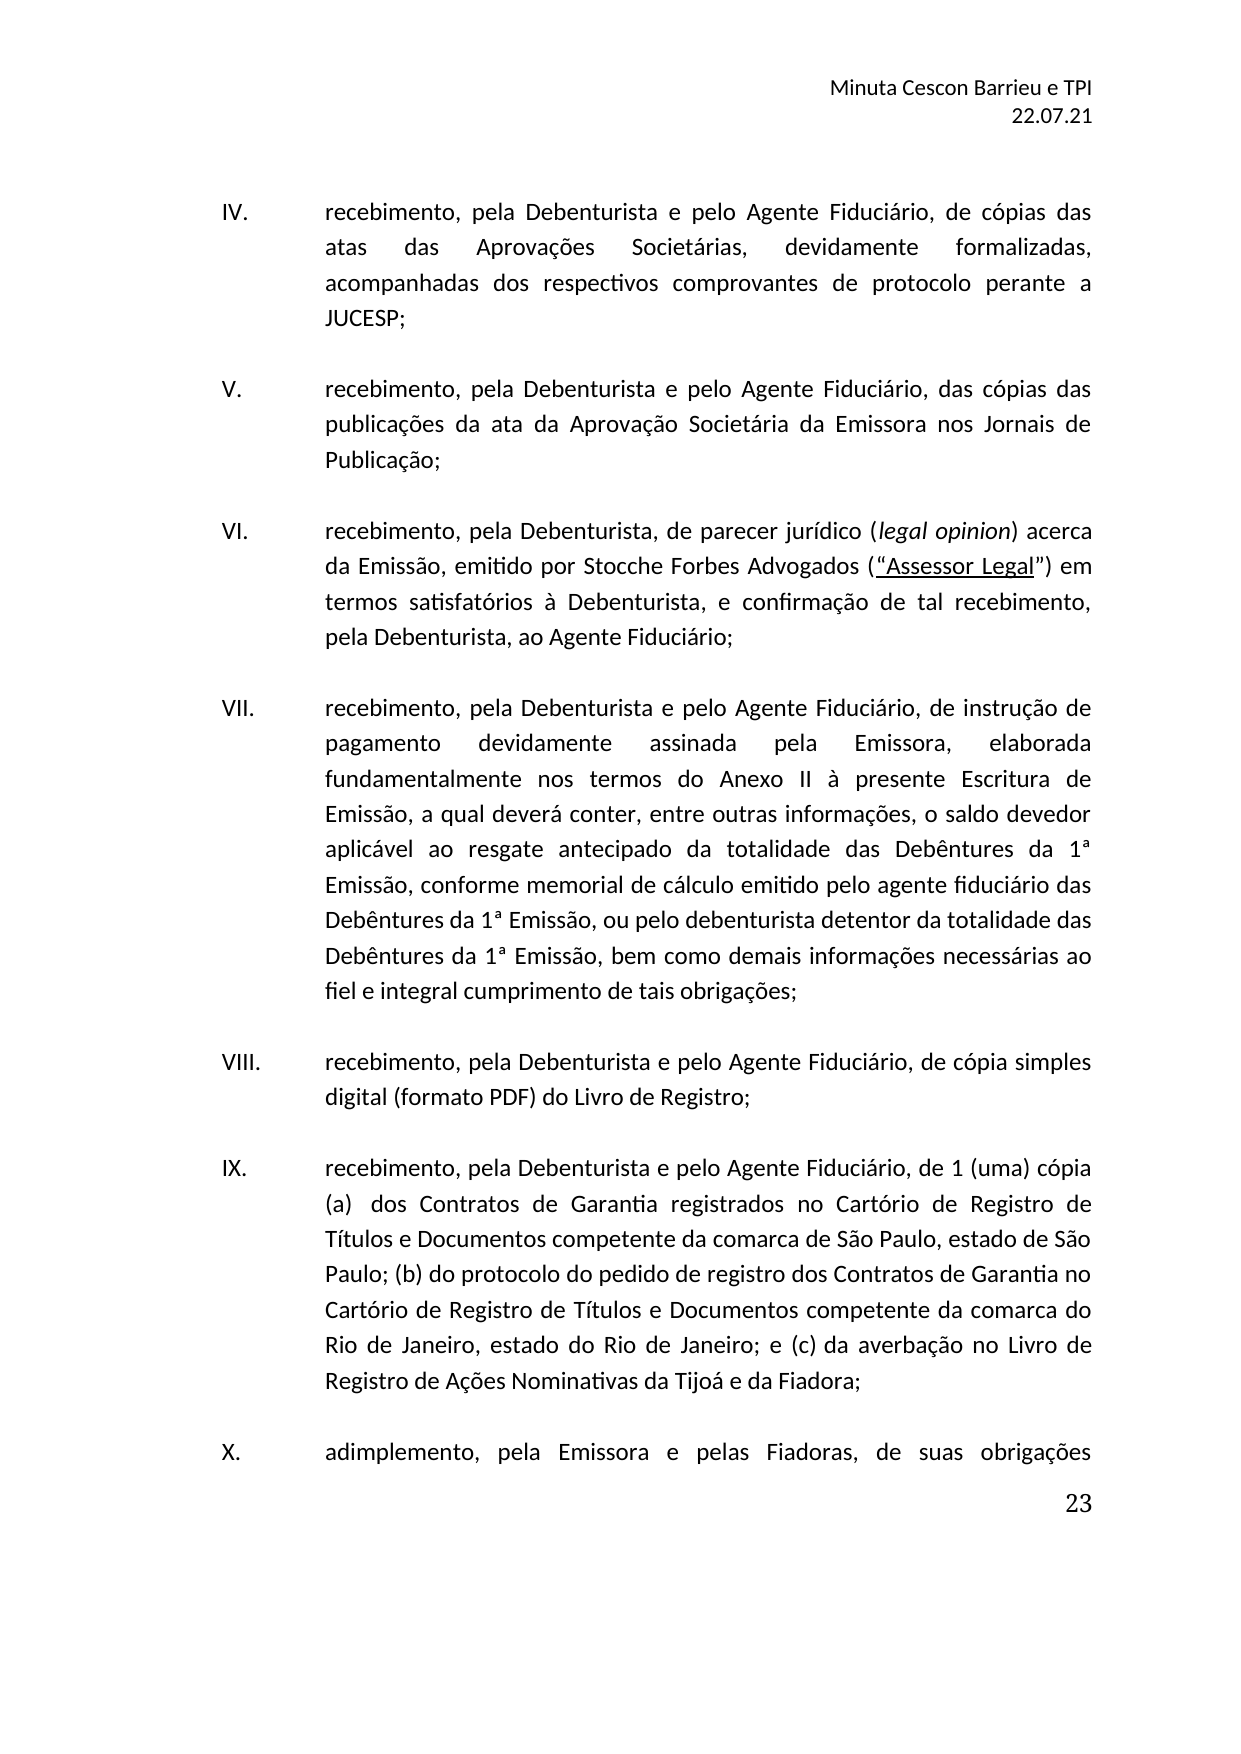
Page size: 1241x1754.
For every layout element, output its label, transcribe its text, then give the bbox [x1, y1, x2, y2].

list recebimento, pela Debenturista e pelo Agente Fiduciário, das cópias das publicações da ata da Aprovação Societária da Emissora nos Jornais de Publicação; [222, 369, 1092, 475]
list recebimento, pela Debenturista e pelo Agente Fiduciário, de 1 (uma) cópia (a) dos Contratos de Garantia registrados no Cartório de Registro de Títulos e Documentos competente da comarca de São Paulo, estado de São Paulo; (b) do protocolo do pedido de registro dos Contratos de Garantia no Cartório de Registro de Títulos e Documentos competente da comarca do Rio de Janeiro, estado do Rio de Janeiro; e (c) da averbação no Livro de Registro de Ações Nominativas da Tijoá e da Fiadora; [222, 1148, 1092, 1396]
list recebimento, pela Debenturista e pelo Agente Fiduciário, de instrução de pagamento devidamente assinada pela Emissora, elaborada fundamentalmente nos termos do Anexo II à presente Escritura de Emissão, a qual deverá conter, entre outras informações, o saldo devedor aplicável ao resgate antecipado da totalidade das Debêntures da 1ª Emissão, conforme memorial de cálculo emitido pelo agente fiduciário das Debêntures da 1ª Emissão, ou pelo debenturista detentor da totalidade das Debêntures da 1ª Emissão, bem como demais informações necessárias ao fiel e integral cumprimento de tais obrigações; [222, 688, 1092, 1007]
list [222, 1432, 1092, 1467]
list recebimento, pela Debenturista, de parecer jurídico (legal opinion) acerca da Emissão, emitido por Stocche Forbes Advogados (“Assessor Legal”) em termos satisfatórios à Debenturista, e confirmação de tal recebimento, pela Debenturista, ao Agente Fiduciário; [222, 511, 1092, 652]
list recebimento, pela Debenturista e pelo Agente Fiduciário, de cópias das atas das Aprovações Societárias, devidamente formalizadas, acompanhadas dos respectivos comprovantes de protocolo perante a JUCESP; [222, 192, 1092, 334]
list recebimento, pela Debenturista e pelo Agente Fiduciário, de cópia simples digital (formato PDF) do Livro de Registro; [222, 1042, 1092, 1113]
